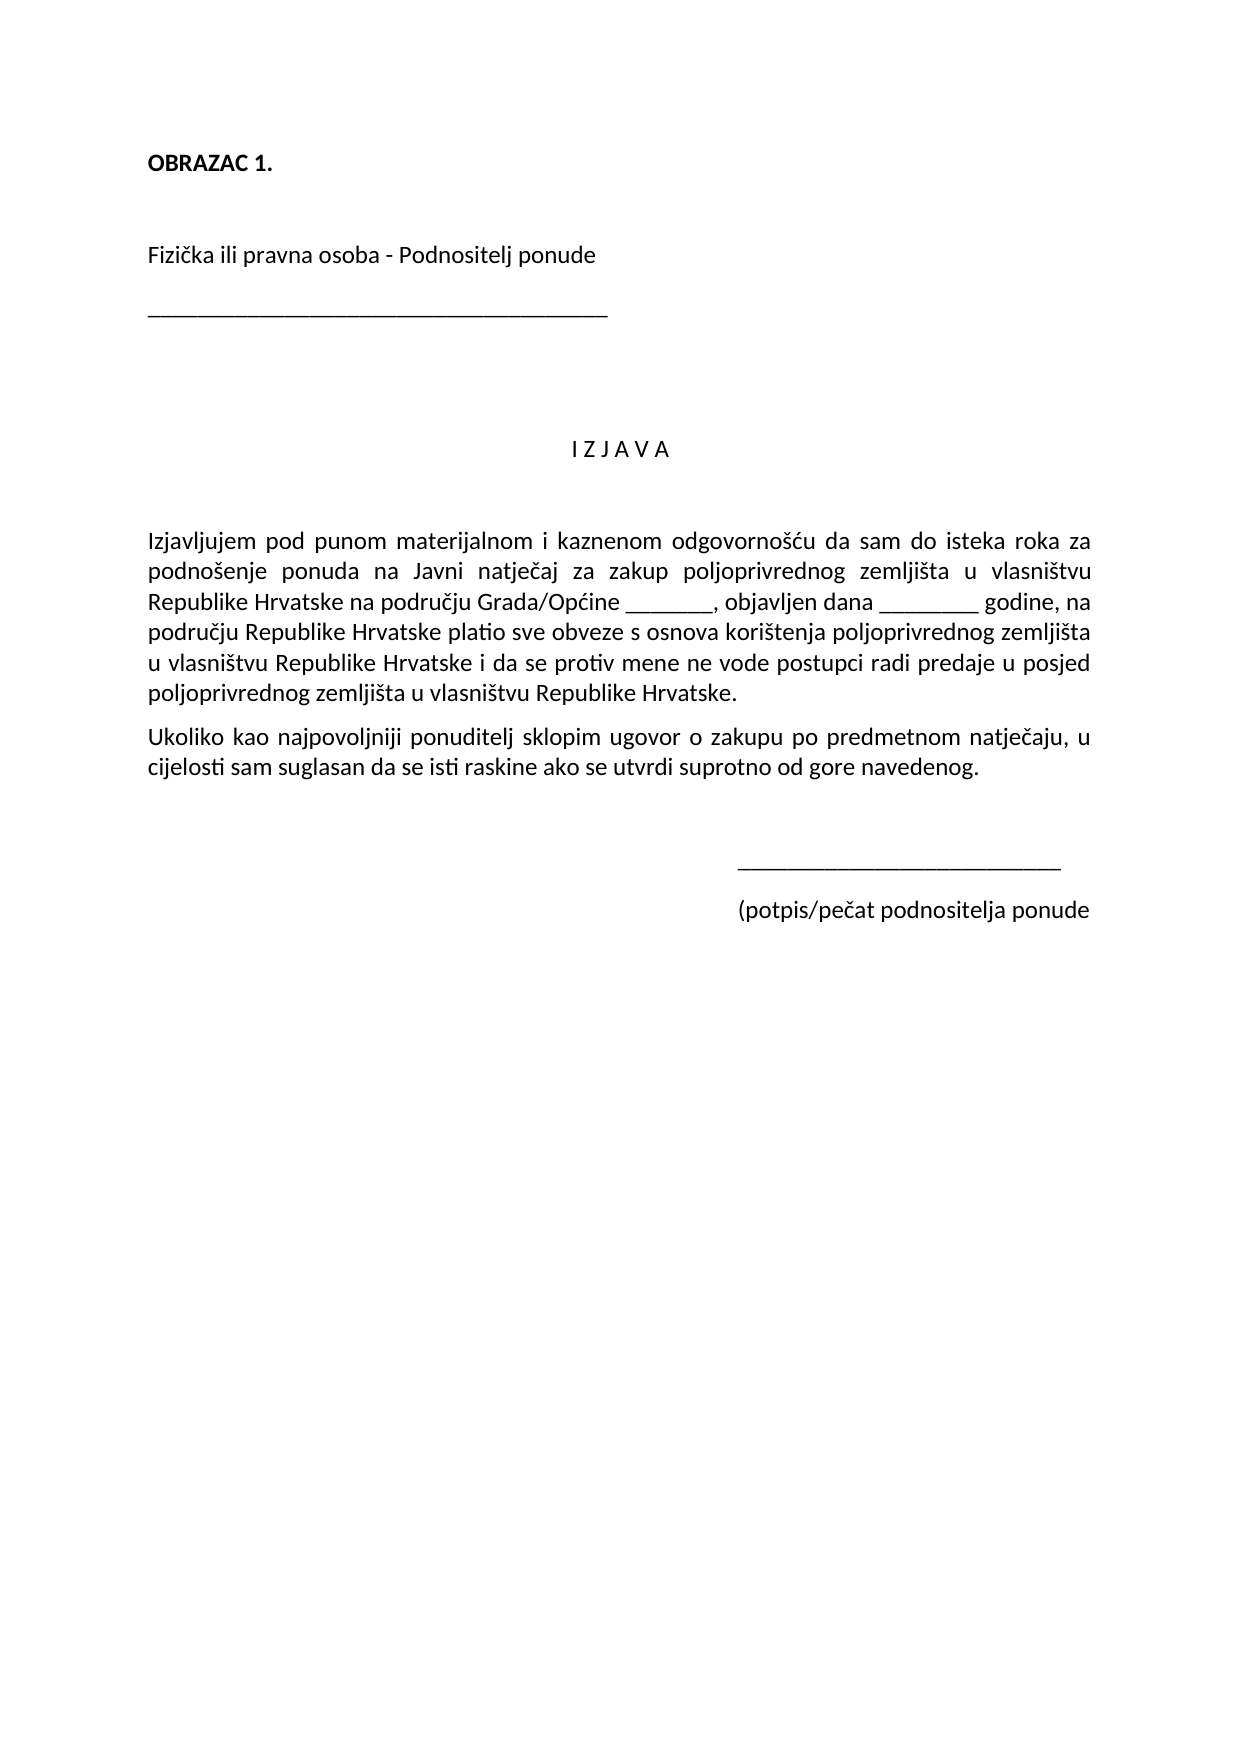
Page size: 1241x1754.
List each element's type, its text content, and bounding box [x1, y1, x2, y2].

text __________________________ [664, 843, 1093, 873]
text _____________________________________ [148, 291, 1093, 321]
text Ukoliko kao najpovoljniji ponuditelj sklopim ugovor o zakupu po predmetnom natječaju, u cijelosti sam suglasan da se isti raskine ako se utvrdi suprotno od gore navedenog. [148, 721, 1093, 782]
text Fizička ili pravna osoba - Podnositelj ponude [148, 239, 1093, 270]
text Izjavljujem pod punom materijalnom i kaznenom odgovornošću da sam do isteka roka za podnošenje ponuda na Javni natječaj za zakup poljoprivrednog zemljišta u vlasništvu Republike Hrvatske na području Grada/Općine _______, objavljen dana ________ godine, na području Republike Hrvatske platio sve obveze s osnova korištenja poljoprivrednog zemljišta u vlasništvu Republike Hrvatske i da se protiv mene ne vode postupci radi predaje u posjed poljoprivrednog zemljišta u vlasništvu Republike Hrvatske. [148, 525, 1093, 708]
text OBRAZAC 1. [148, 148, 1093, 178]
text I Z J A V A [148, 433, 1093, 464]
text (potpis/pečat podnositelja ponude [664, 894, 1093, 924]
